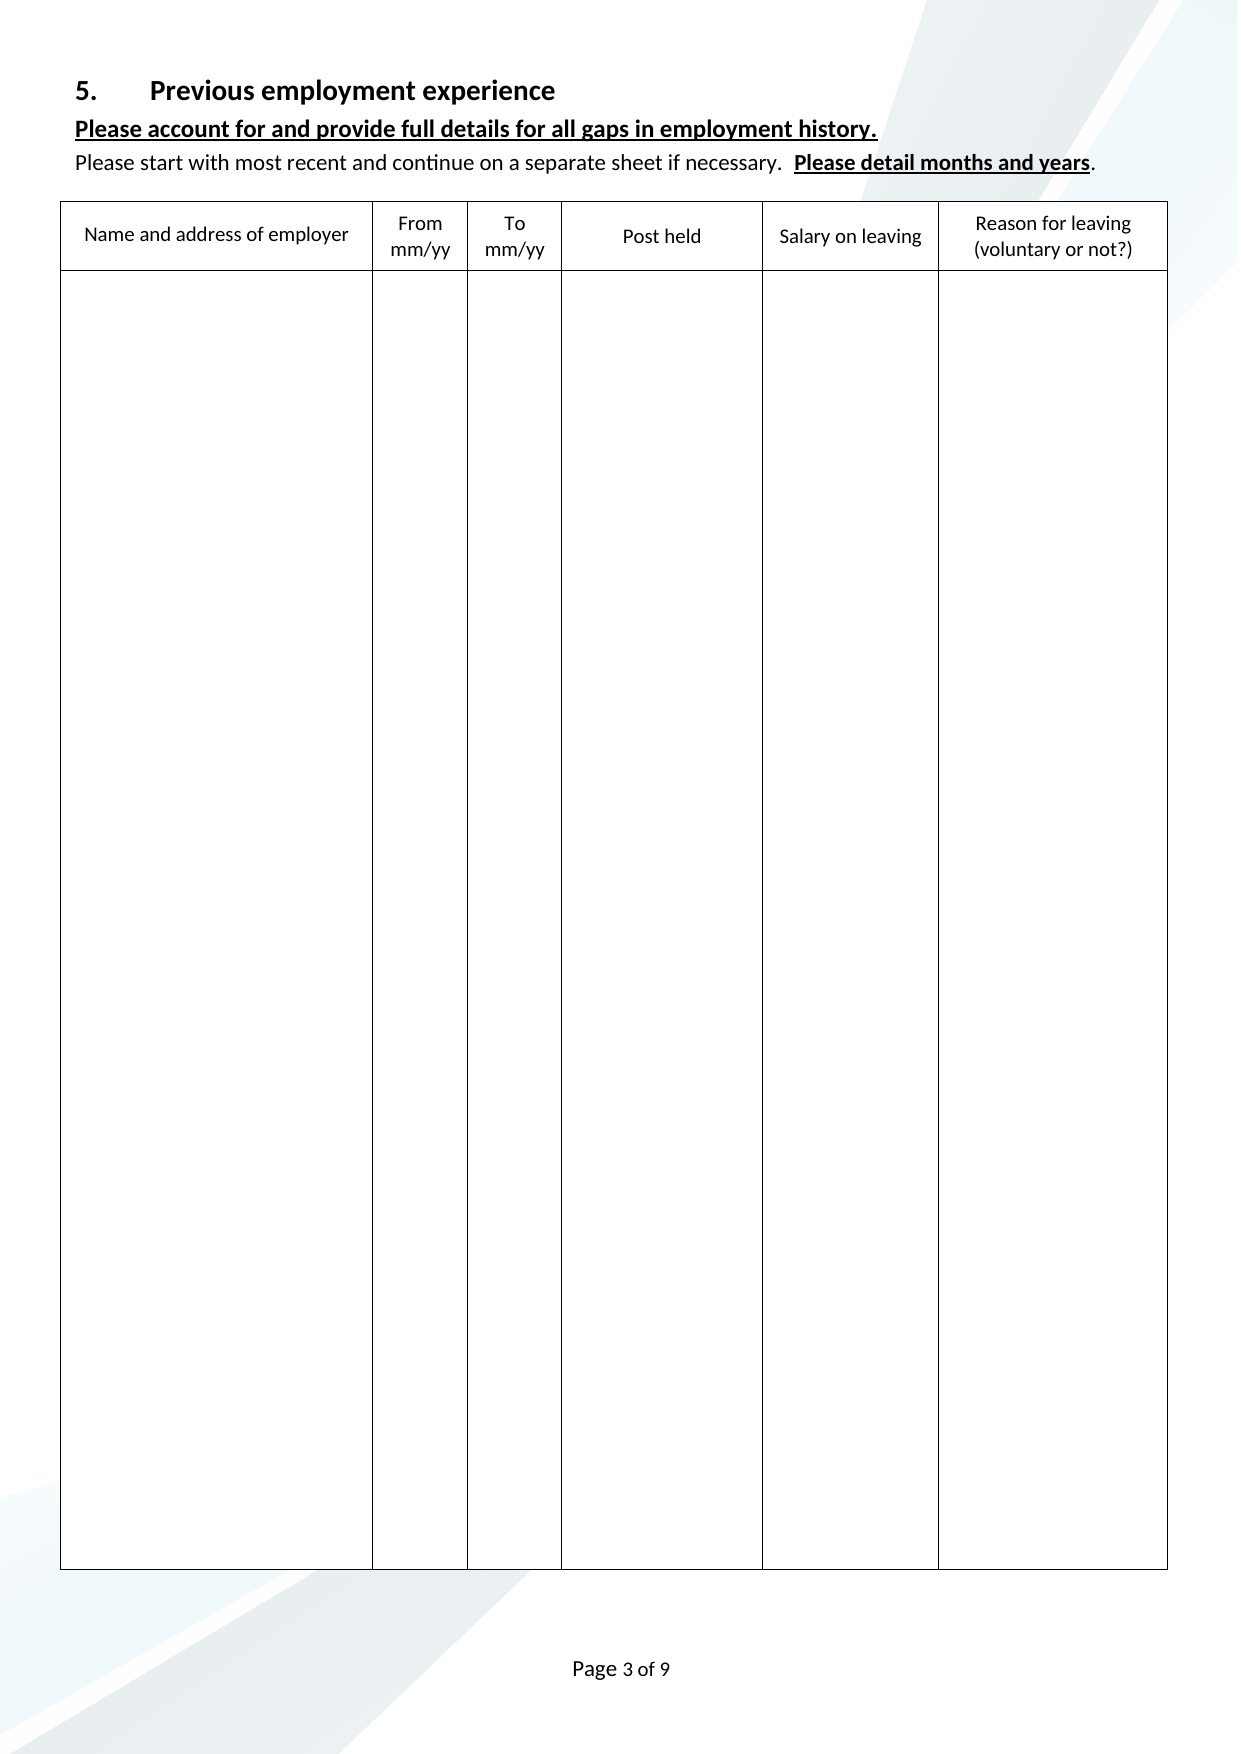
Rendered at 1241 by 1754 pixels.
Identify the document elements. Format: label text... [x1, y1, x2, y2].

text Please start with most recent and continue on a separate sheet if necessary. Please detail months and years. [75, 148, 1167, 176]
table_cell [468, 271, 561, 1569]
table_header To mm/yy [468, 202, 561, 270]
table_cell [373, 271, 467, 1569]
table_cell [939, 271, 1167, 1569]
table_cell [763, 271, 938, 1569]
table_header Name and address of employer [61, 202, 372, 270]
table_header Salary on leaving [763, 202, 938, 270]
table_header Post held [562, 202, 762, 270]
table_cell [562, 271, 762, 1569]
table_cell [61, 271, 372, 1569]
picture [0, 0, 1238, 1754]
text Please account for and provide full details for all gaps in employment history. [75, 113, 1167, 144]
table_header From mm/yy [373, 202, 467, 270]
text 5. Previous employment experience [75, 72, 1167, 108]
table_header Reason for leaving (voluntary or not?) [939, 202, 1167, 270]
